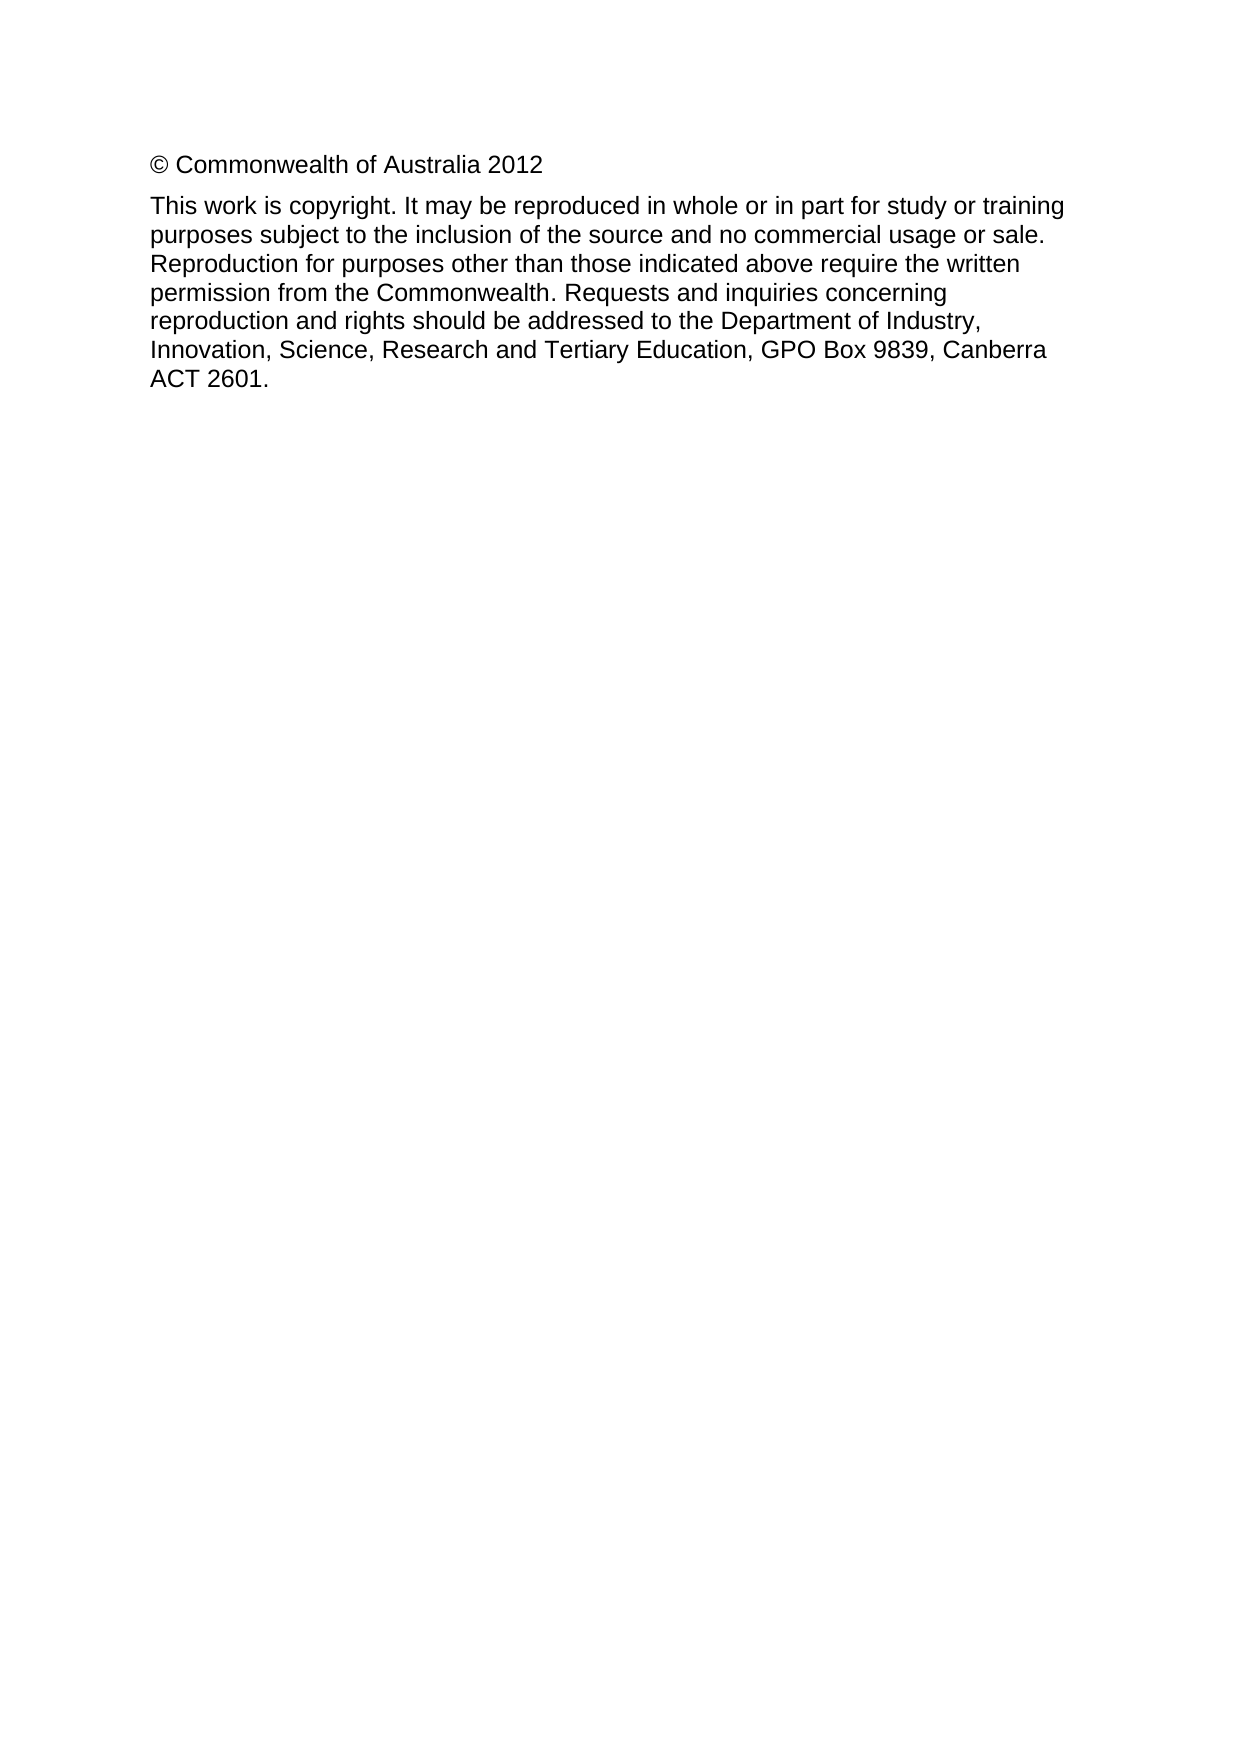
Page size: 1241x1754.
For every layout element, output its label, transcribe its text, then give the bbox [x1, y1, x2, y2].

text This work is copyright. It may be reproduced in whole or in part for study or training purposes subject to the inclusion of the source and no commercial usage or sale. Reproduction for purposes other than those indicated above require the written permission from the Commonwealth. Requests and inquiries concerning reproduction and rights should be addressed to the Department of Industry, Innovation, Science, Research and Tertiary Education, GPO Box 9839, Canberra ACT 2601. [150, 191, 1090, 392]
text © Commonwealth of Australia 2012 [150, 150, 1090, 179]
